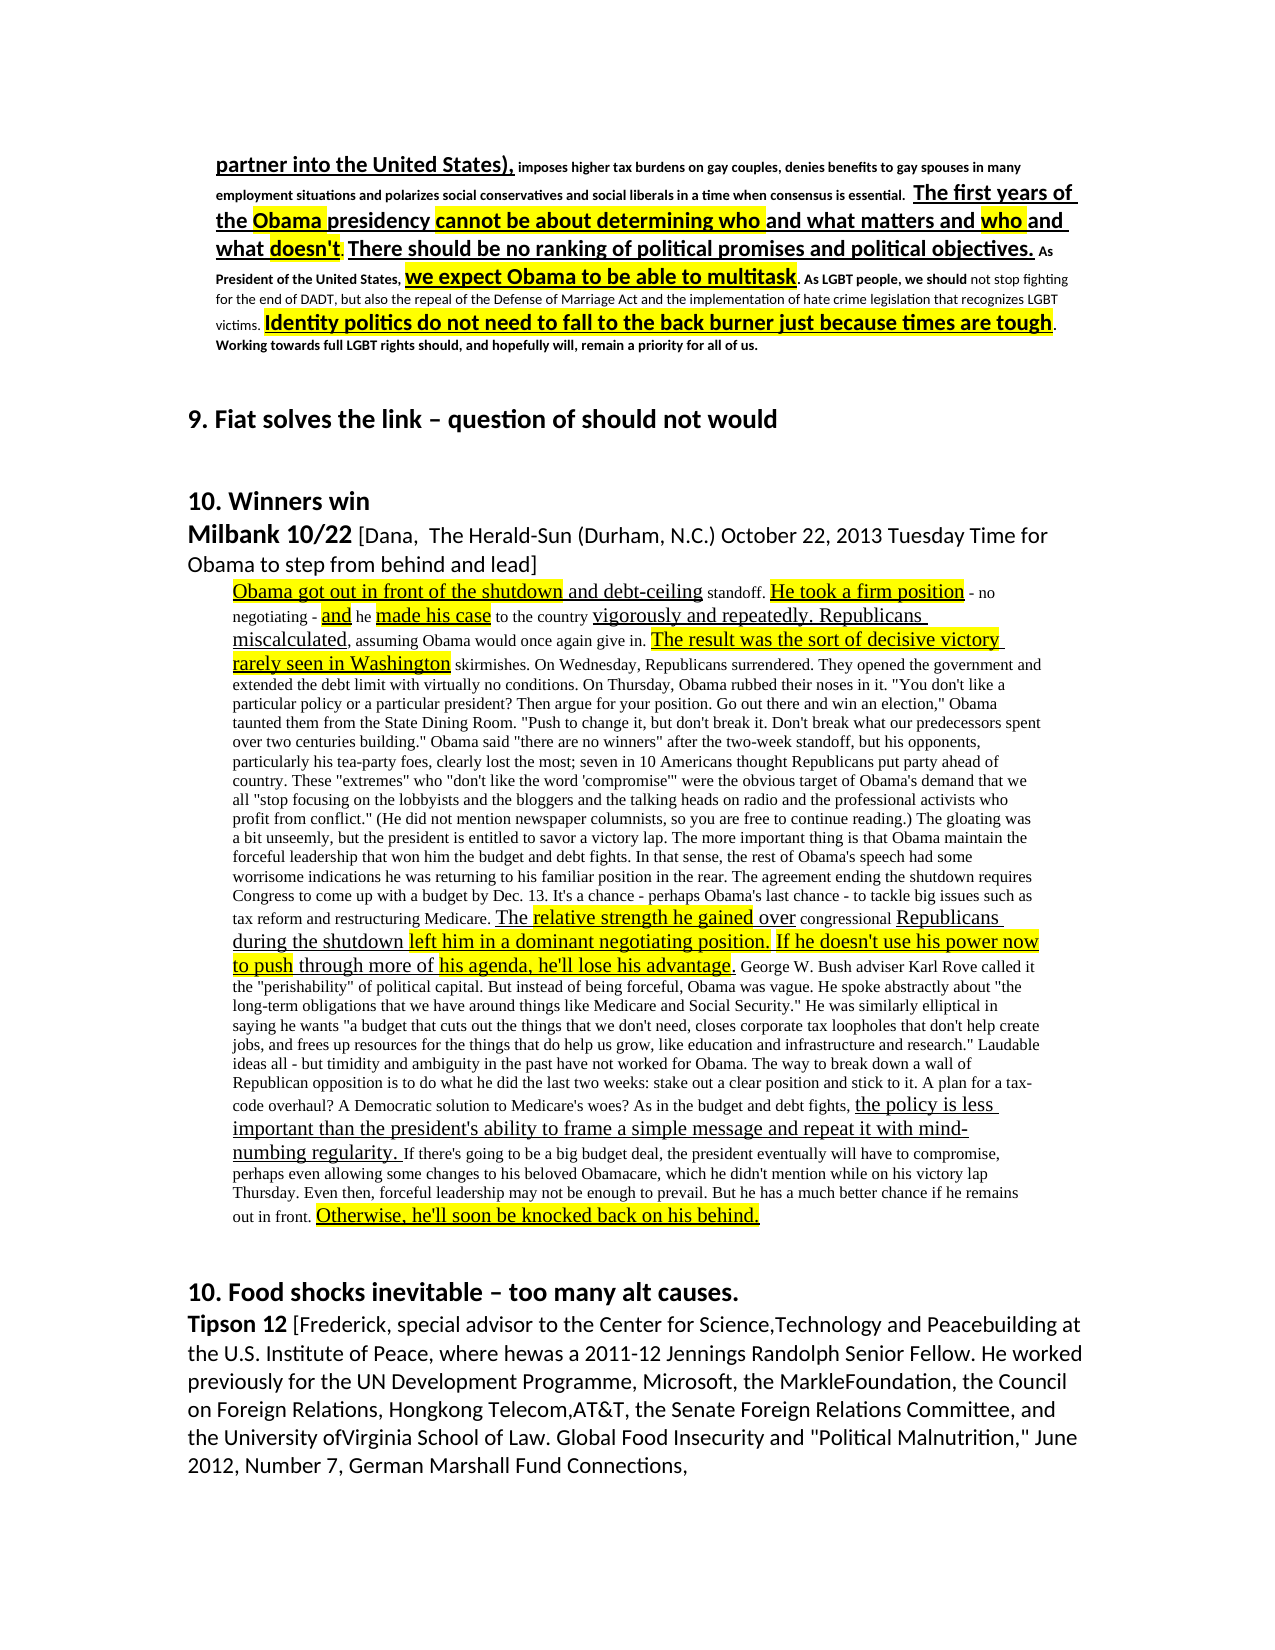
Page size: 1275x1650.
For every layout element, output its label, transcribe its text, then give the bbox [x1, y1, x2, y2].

text Obama got out in front of the shutdown and debt-ceiling standoff. He took a firm position - no negotiating - and he made his case to the country vigorously and repeatedly. Republicans miscalculated, assuming Obama would once again give in. The result was the sort of decisive victory rarely seen in Washington skirmishes. On Wednesday, Republicans surrendered. They opened the government and extended the debt limit with virtually no conditions. On Thursday, Obama rubbed their noses in it. "You don't like a particular policy or a particular president? Then argue for your position. Go out there and win an election," Obama taunted them from the State Dining Room. "Push to change it, but don't break it. Don't break what our predecessors spent over two centuries building." Obama said "there are no winners" after the two-week standoff, but his opponents, particularly his tea-party foes, clearly lost the most; seven in 10 Americans thought Republicans put party ahead of country. These "extremes" who "don't like the word 'compromise'" were the obvious target of Obama's demand that we all "stop focusing on the lobbyists and the bloggers and the talking heads on radio and the professional activists who profit from conflict." (He did not mention newspaper columnists, so you are free to continue reading.) The gloating was a bit unseemly, but the president is entitled to savor a victory lap. The more important thing is that Obama maintain the forceful leadership that won him the budget and debt fights. In that sense, the rest of Obama's speech had some worrisome indications he was returning to his familiar position in the rear. The agreement ending the shutdown requires Congress to come up with a budget by Dec. 13. It's a chance - perhaps Obama's last chance - to tackle big issues such as tax reform and restructuring Medicare. The relative strength he gained over congressional Republicans during the shutdown left him in a dominant negotiating position. If he doesn't use his power now to push through more of his agenda, he'll lose his advantage. George W. Bush adviser Karl Rove called it the "perishability" of political capital. But instead of being forceful, Obama was vague. He spoke abstractly about "the long-term obligations that we have around things like Medicare and Social Security." He was similarly elliptical in saying he wants "a budget that cuts out the things that we don't need, closes corporate tax loopholes that don't help create jobs, and frees up resources for the things that do help us grow, like education and infrastructure and research." Laudable ideas all - but timidity and ambiguity in the past have not worked for Obama. The way to break down a wall of Republican opposition is to do what he did the last two weeks: stake out a clear position and stick to it. A plan for a tax-code overhaul? A Democratic solution to Medicare's woes? As in the budget and debt fights, the policy is less important than the president's ability to frame a simple message and repeat it with mind-numbing regularity. If there's going to be a big budget deal, the president eventually will have to compromise, perhaps even allowing some changes to his beloved Obamacare, which he didn't mention while on his victory lap Thursday. Even then, forceful leadership may not be enough to prevail. But he has a much better chance if he remains out in front. Otherwise, he'll soon be knocked back on his behind. [232, 578, 1042, 1227]
subtitle 9. Fiat solves the link – question of should not would [187, 403, 1087, 436]
subtitle 10. Winners win [187, 484, 1087, 517]
text Milbank 10/22 [Dana, The Herald-Sun (Durham, N.C.) October 22, 2013 Tuesday Time for Obama to step from behind and lead] [187, 517, 1087, 578]
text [187, 1308, 1087, 1479]
subtitle 10. Food shocks inevitable – too many alt causes. [187, 1275, 1087, 1308]
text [216, 150, 1087, 354]
